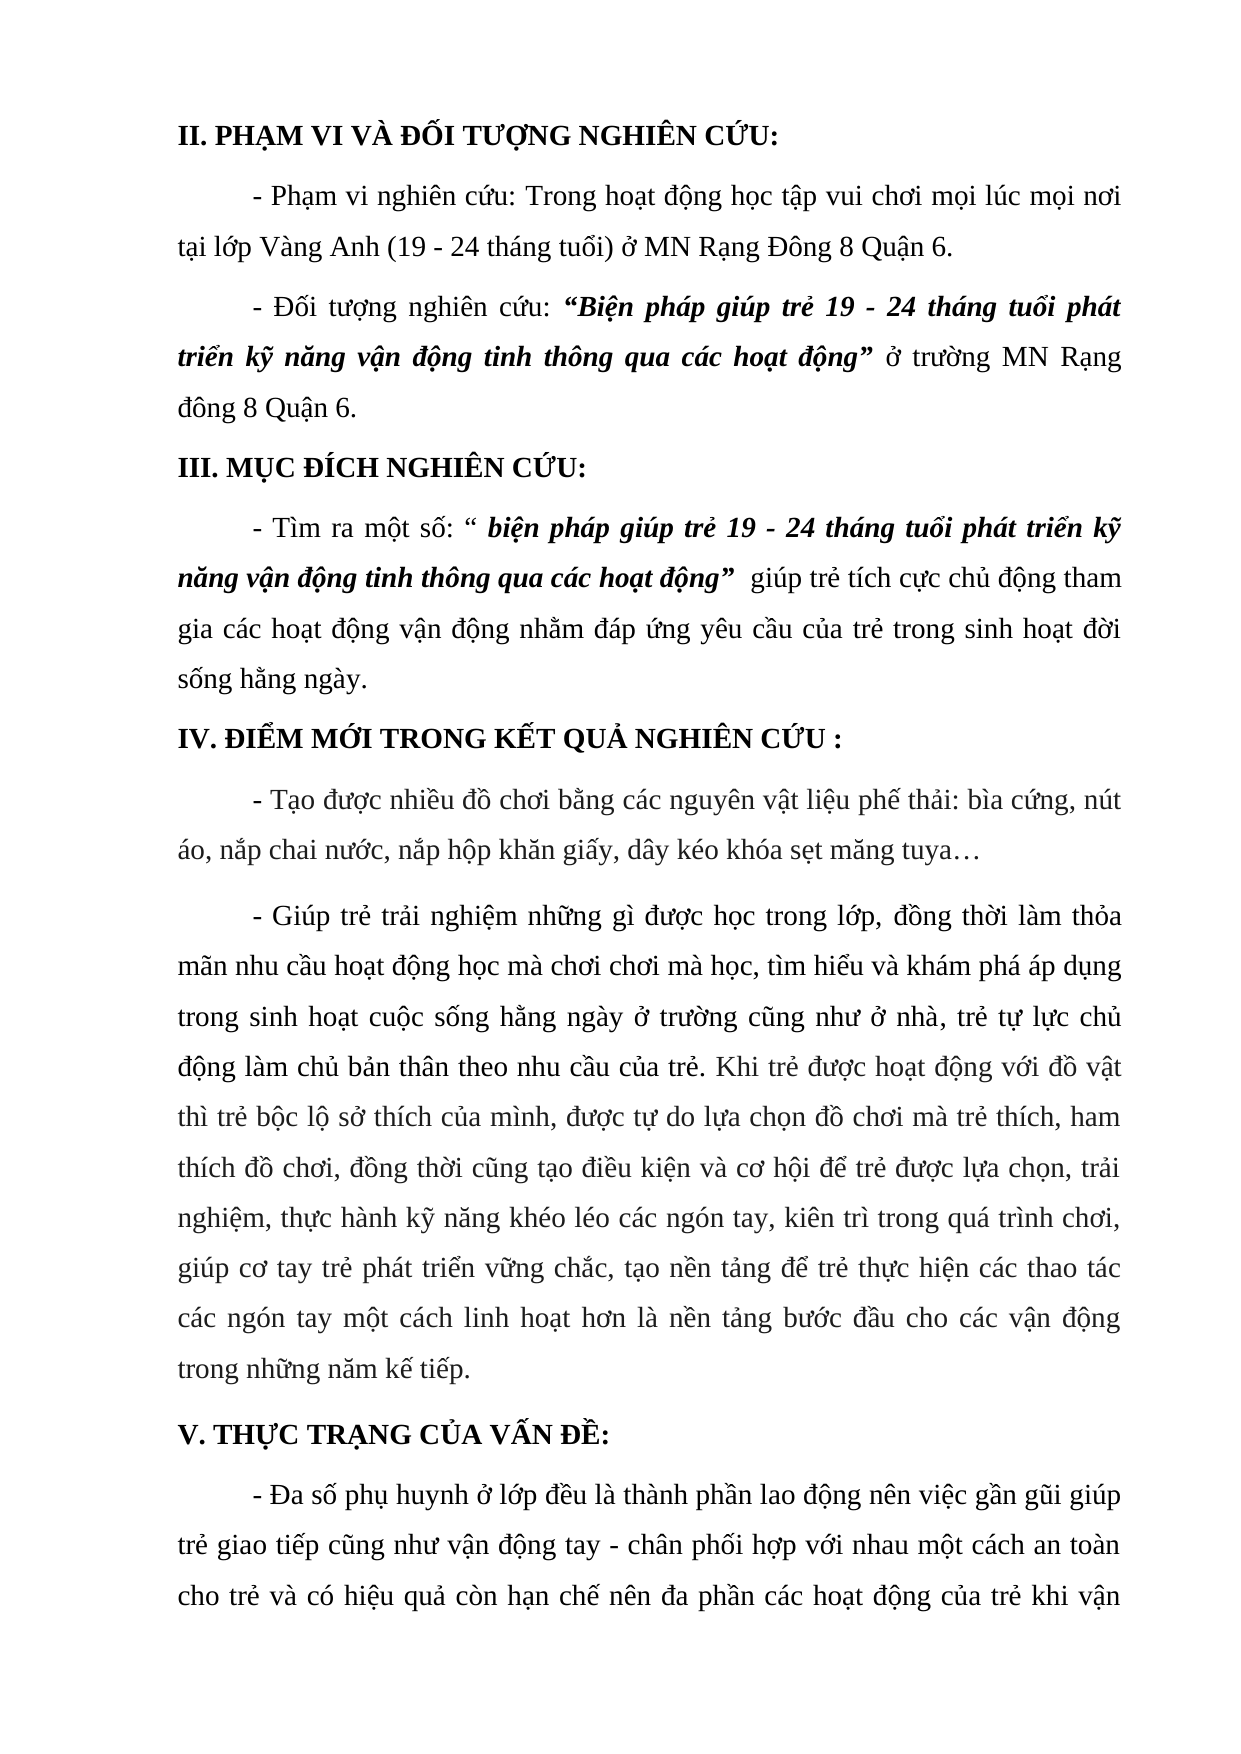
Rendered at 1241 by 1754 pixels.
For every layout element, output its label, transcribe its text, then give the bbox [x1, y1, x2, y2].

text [177, 1477, 1122, 1611]
text - Phạm vi nghiên cứu: Trong hoạt động học tập vui chơi mọi lúc mọi nơi tại lớp Vàng Anh (19 - 24 tháng tuổi) ở MN Rạng Đông 8 Quận 6. [177, 178, 1122, 262]
text - Giúp trẻ trải nghiệm những gì được học trong lớp, đồng thời làm thỏa mãn nhu cầu hoạt động học mà chơi chơi mà học, tìm hiểu và khám phá áp dụng trong sinh hoạt cuộc sống hằng ngày ở trường cũng như ở nhà, trẻ tự lực chủ động làm chủ bản thân theo nhu cầu của trẻ. Khi trẻ được hoạt động với đồ vật thì trẻ bộc lộ sở thích của mình, được tự do lựa chọn đồ chơi mà trẻ thích, ham thích đồ chơi, đồng thời cũng tạo điều kiện và cơ hội để trẻ được lựa chọn, trải nghiệm, thực hành kỹ năng khéo léo các ngón tay, kiên trì trong quá trình chơi, giúp cơ tay trẻ phát triển vững chắc, tạo nền tảng để trẻ thực hiện các thao tác các ngón tay một cách linh hoạt hơn là nền tảng bước đầu cho các vận động trong những năm kế tiếp. [177, 898, 1122, 1384]
text - Tạo được nhiều đồ chơi bằng các nguyên vật liệu phế thải: bìa cứng, nút áo, nắp chai nước, nắp hộp khăn giấy, dây kéo khóa sẹt măng tuya… [177, 782, 1122, 866]
text - Tìm ra một số: “ biện pháp giúp trẻ 19 - 24 tháng tuổi phát triển kỹ năng vận động tinh thông qua các hoạt động” giúp trẻ tích cực chủ động tham gia các hoạt động vận động nhằm đáp ứng yêu cầu của trẻ trong sinh hoạt đời sống hằng ngày. [177, 510, 1122, 695]
text III. MỤC ĐÍCH NGHIÊN CỨU: [177, 450, 1122, 483]
text IV. ĐIỂM MỚI TRONG KẾT QUẢ NGHIÊN CỨU : [177, 722, 1122, 755]
text V. THỰC TRẠNG CỦA VẤN ĐỀ: [177, 1417, 1122, 1450]
text - Đối tượng nghiên cứu: “Biện pháp giúp trẻ 19 - 24 tháng tuổi phát triển kỹ năng vận động tinh thông qua các hoạt động” ở trường MN Rạng đông 8 Quận 6. [177, 289, 1122, 423]
text II. PHẠM VI VÀ ĐỐI TƯỢNG NGHIÊN CỨU: [177, 118, 1122, 152]
